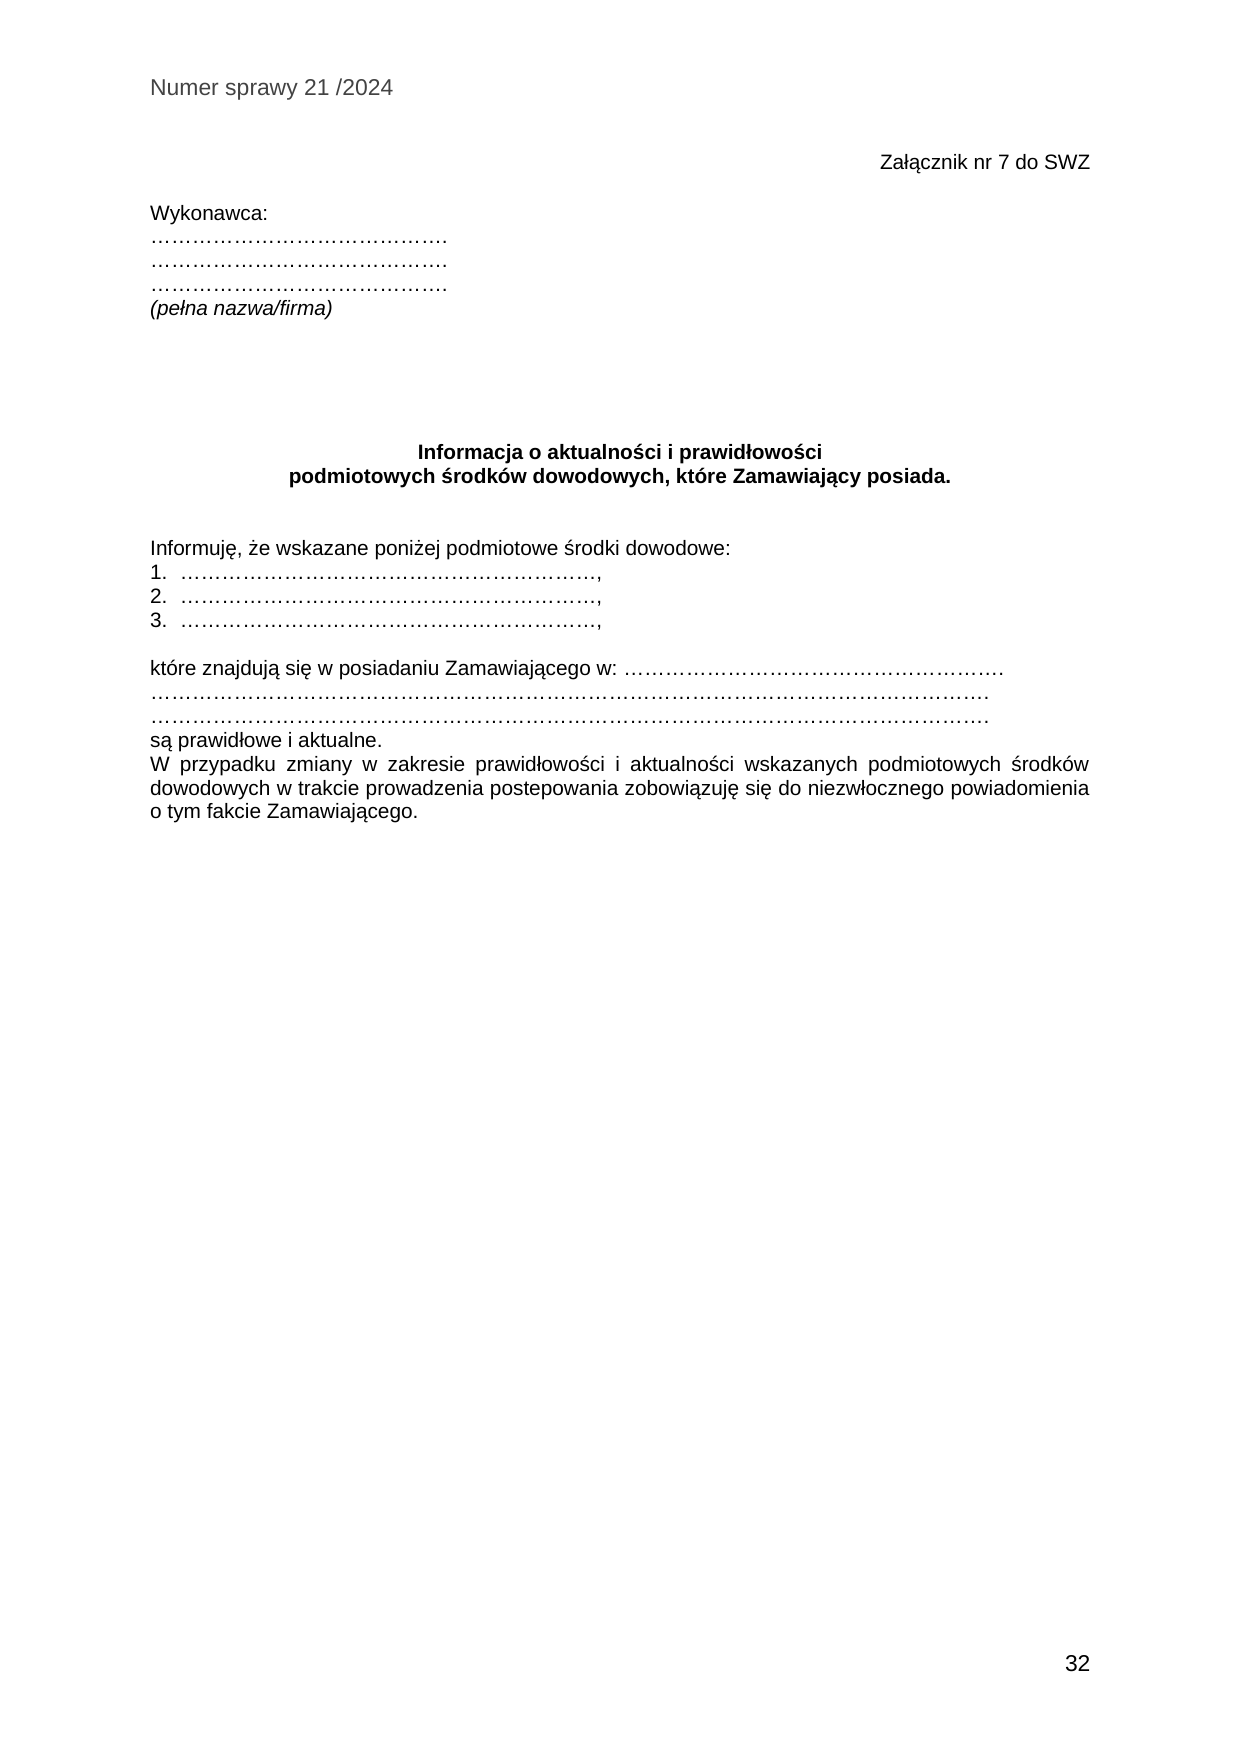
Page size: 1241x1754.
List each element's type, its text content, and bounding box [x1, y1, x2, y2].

text podmiotowych środków dowodowych, które Zamawiający posiada. [150, 464, 1090, 488]
list ……………………………………………………, [150, 584, 1090, 608]
text ……………………………………. [150, 248, 1090, 272]
text …………………………………………………………………………………………………………. [150, 703, 1090, 727]
text W przypadku zmiany w zakresie prawidłowości i aktualności wskazanych podmiotowych środków dowodowych w trakcie prowadzenia postepowania zobowiązuję się do niezwłocznego powiadomienia o tym fakcie Zamawiającego. [150, 751, 1090, 823]
text Załącznik nr 7 do SWZ [740, 150, 1090, 174]
text (pełna nazwa/firma) [150, 296, 1090, 320]
text …………………………………………………………………………………………………………. [150, 679, 1090, 703]
text Informuję, że wskazane poniżej podmiotowe środki dowodowe: [150, 536, 1090, 560]
text są prawidłowe i aktualne. [150, 727, 1090, 751]
text ……………………………………. [150, 272, 1090, 296]
text Wykonawca: [150, 200, 1090, 224]
text Informacja o aktualności i prawidłowości [150, 440, 1090, 464]
list ……………………………………………………, [150, 608, 1090, 632]
text które znajdują się w posiadaniu Zamawiającego w: ………………………………………………. [150, 656, 1090, 679]
text ……………………………………. [150, 224, 1090, 248]
list ……………………………………………………, [150, 560, 1090, 584]
